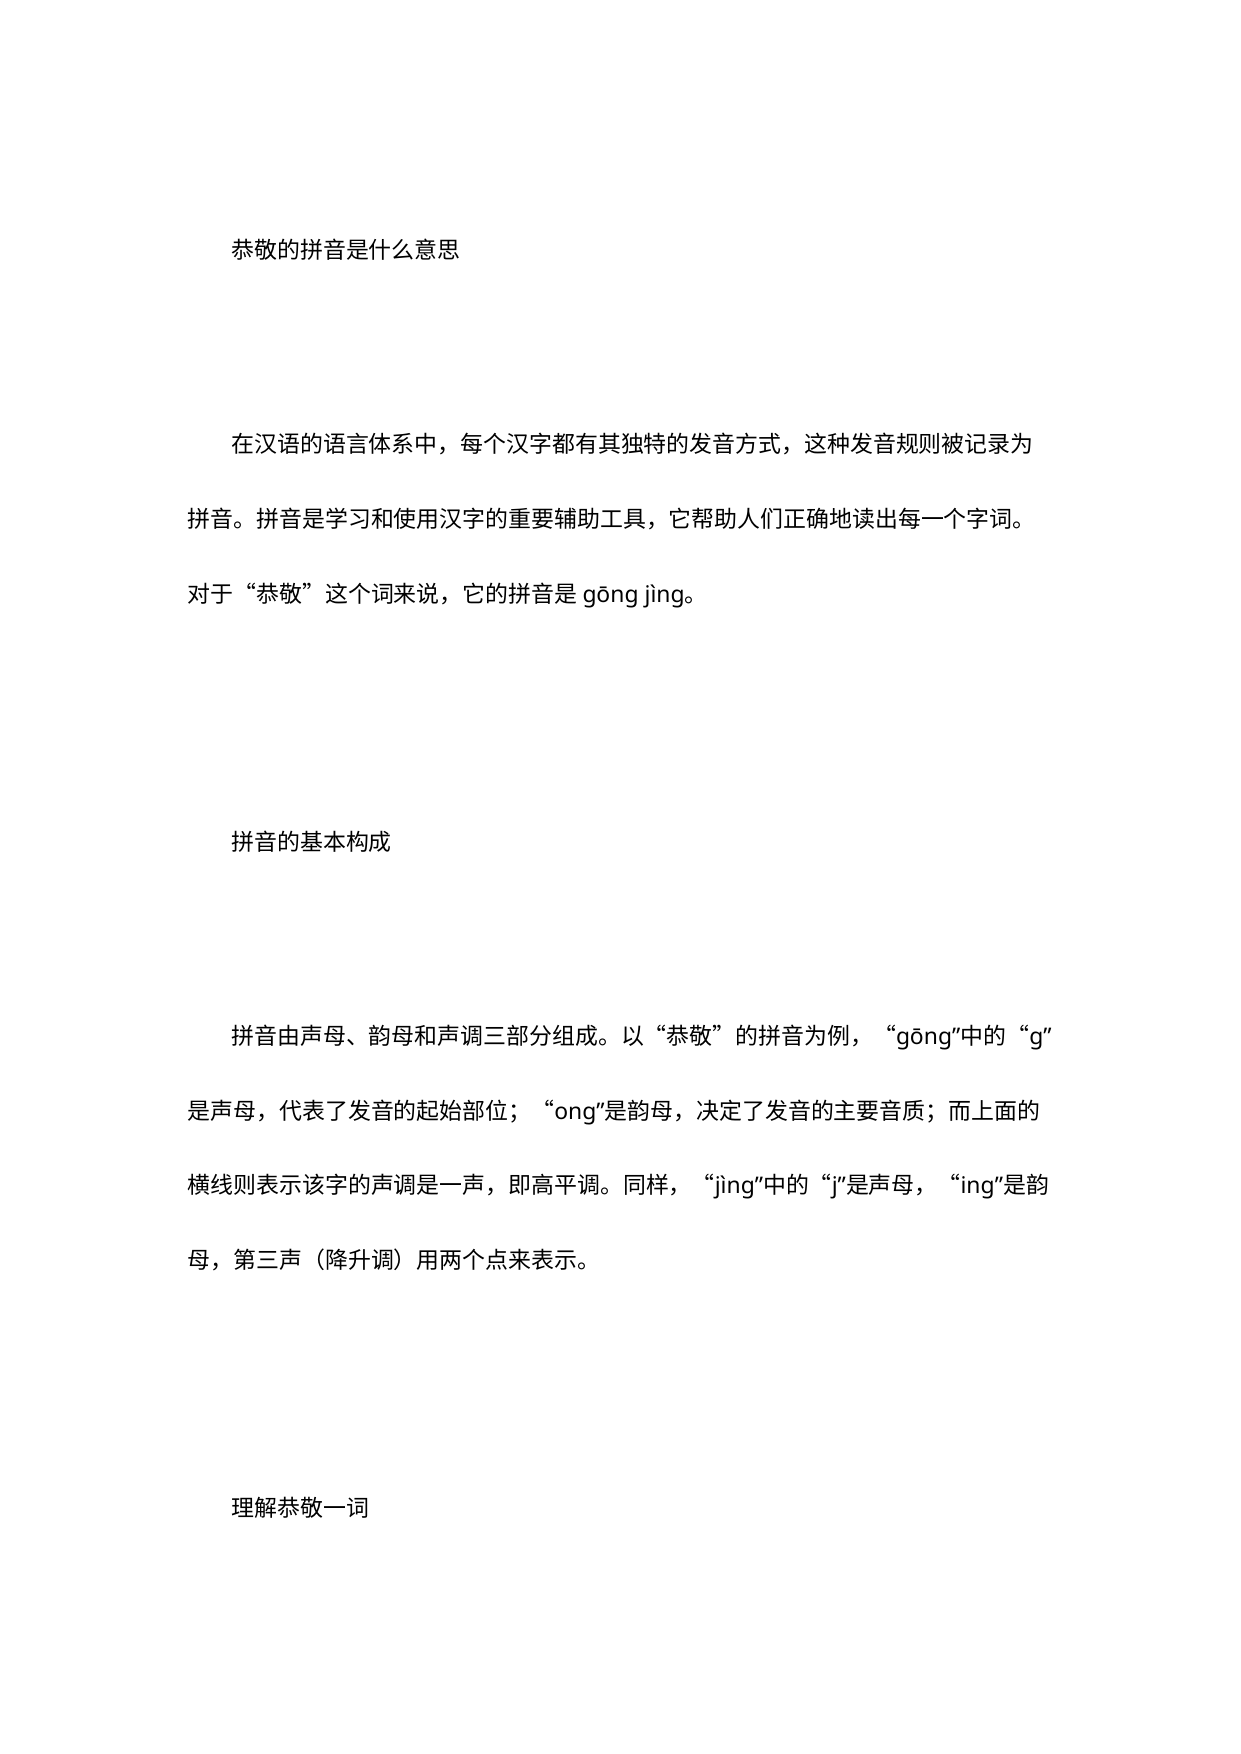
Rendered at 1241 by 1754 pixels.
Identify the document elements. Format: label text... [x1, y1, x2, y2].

text 拼音由声母、韵母和声调三部分组成。以“恭敬”的拼音为例，“gōng”中的“g”是声母，代表了发音的起始部位；“ong”是韵母，决定了发音的主要音质；而上面的横线则表示该字的声调是一声，即高平调。同样，“jìng”中的“j”是声母，“ing”是韵母，第三声（降升调）用两个点来表示。 [187, 1002, 1053, 1291]
text 拼音的基本构成 [187, 808, 1053, 873]
text 理解恭敬一词 [187, 1474, 1053, 1539]
text 在汉语的语言体系中，每个汉字都有其独特的发音方式，这种发音规则被记录为拼音。拼音是学习和使用汉字的重要辅助工具，它帮助人们正确地读出每一个字词。对于“恭敬”这个词来说，它的拼音是 gōng jìng。 [187, 410, 1053, 624]
text 恭敬的拼音是什么意思 [187, 216, 1053, 281]
